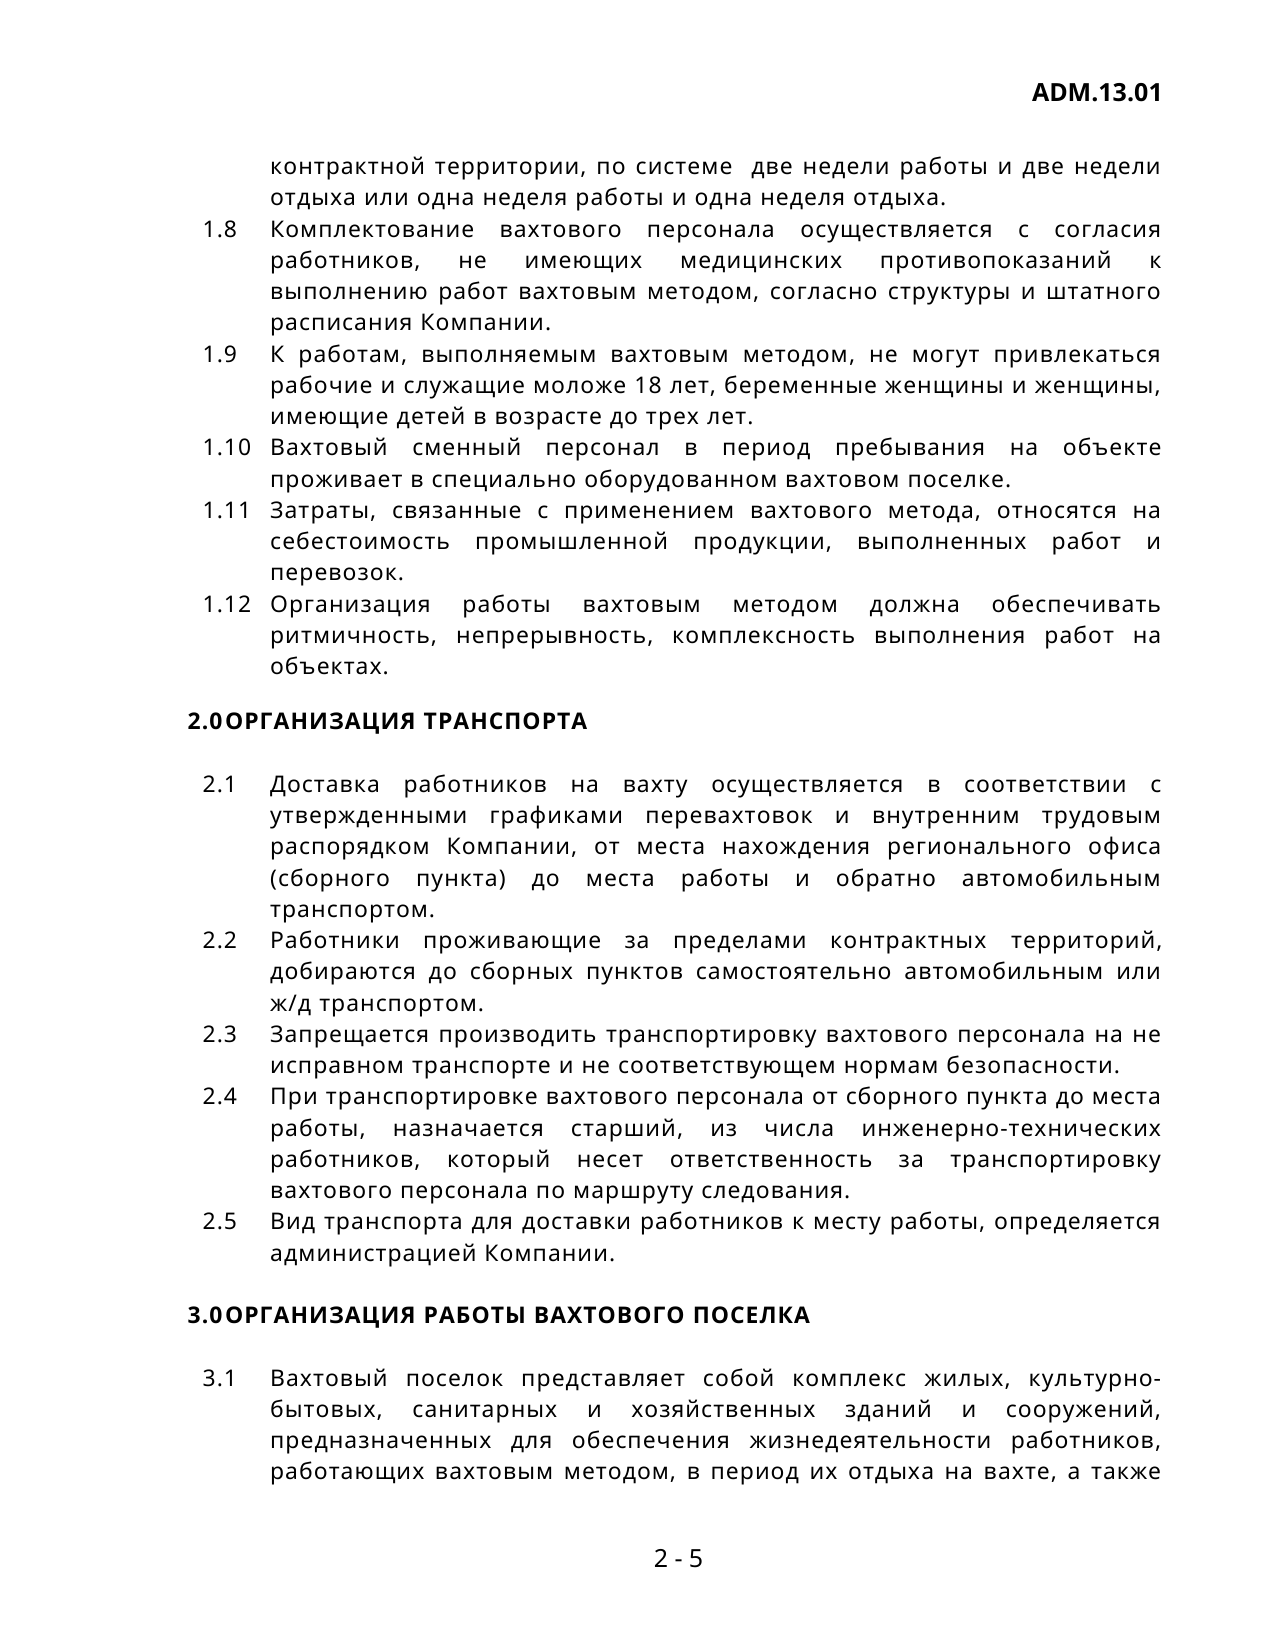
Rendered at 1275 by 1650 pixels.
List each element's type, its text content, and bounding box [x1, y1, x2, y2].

list Затраты, связанные с применением вахтового метода, относятся на себестоимость промышленной продукции, выполненных работ и перевозок. [202, 494, 1162, 587]
list Доставка работников на вахту осуществляется в соответствии с утвержденными графиками перевахтовок и внутренним трудовым распорядком Компании, от места нахождения регионального офиса (сборного пункта) до места работы и обратно автомобильным транспортом. [202, 768, 1162, 924]
list При транспортировке вахтового персонала от сборного пункта до места работы, назначается старший, из числа инженерно-технических работников, который несет ответственность за транспортировку вахтового персонала по маршруту следования. [202, 1080, 1162, 1205]
list Работники проживающие за пределами контрактных территорий, добираются до сборных пунктов самостоятельно автомобильным или ж/д транспортом. [202, 924, 1162, 1018]
text ОРГАНИЗАЦИЯ РАБОТЫ ВАХТОВОГО ПОСЕЛКА [187, 1299, 1162, 1330]
list К работам, выполняемым вахтовым методом, не могут привлекаться рабочие и служащие моложе 18 лет, беременные женщины и женщины, имеющие детей в возрасте до трех лет. [202, 337, 1162, 431]
list Вахтовый сменный персонал в период пребывания на объекте проживает в специально оборудованном вахтовом поселке. [202, 431, 1162, 494]
list Вид транспорта для доставки работников к месту работы, определяется администрацией Компании. [202, 1205, 1162, 1268]
list Комплектование вахтового персонала осуществляется с согласия работников, не имеющих медицинских противопоказаний к выполнению работ вахтовым методом, согласно структуры и штатного расписания Компании. [202, 212, 1162, 337]
text ОРГАНИЗАЦИЯ ТРАНСПОРТА [187, 705, 1162, 737]
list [202, 150, 1162, 212]
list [202, 1362, 1162, 1487]
list Организация работы вахтовым методом должна обеспечивать ритмичность, непрерывность, комплексность выполнения работ на объектах. [202, 587, 1162, 681]
list Запрещается производить транспортировку вахтового персонала на не исправном транспорте и не соответствующем нормам безопасности. [202, 1018, 1162, 1080]
